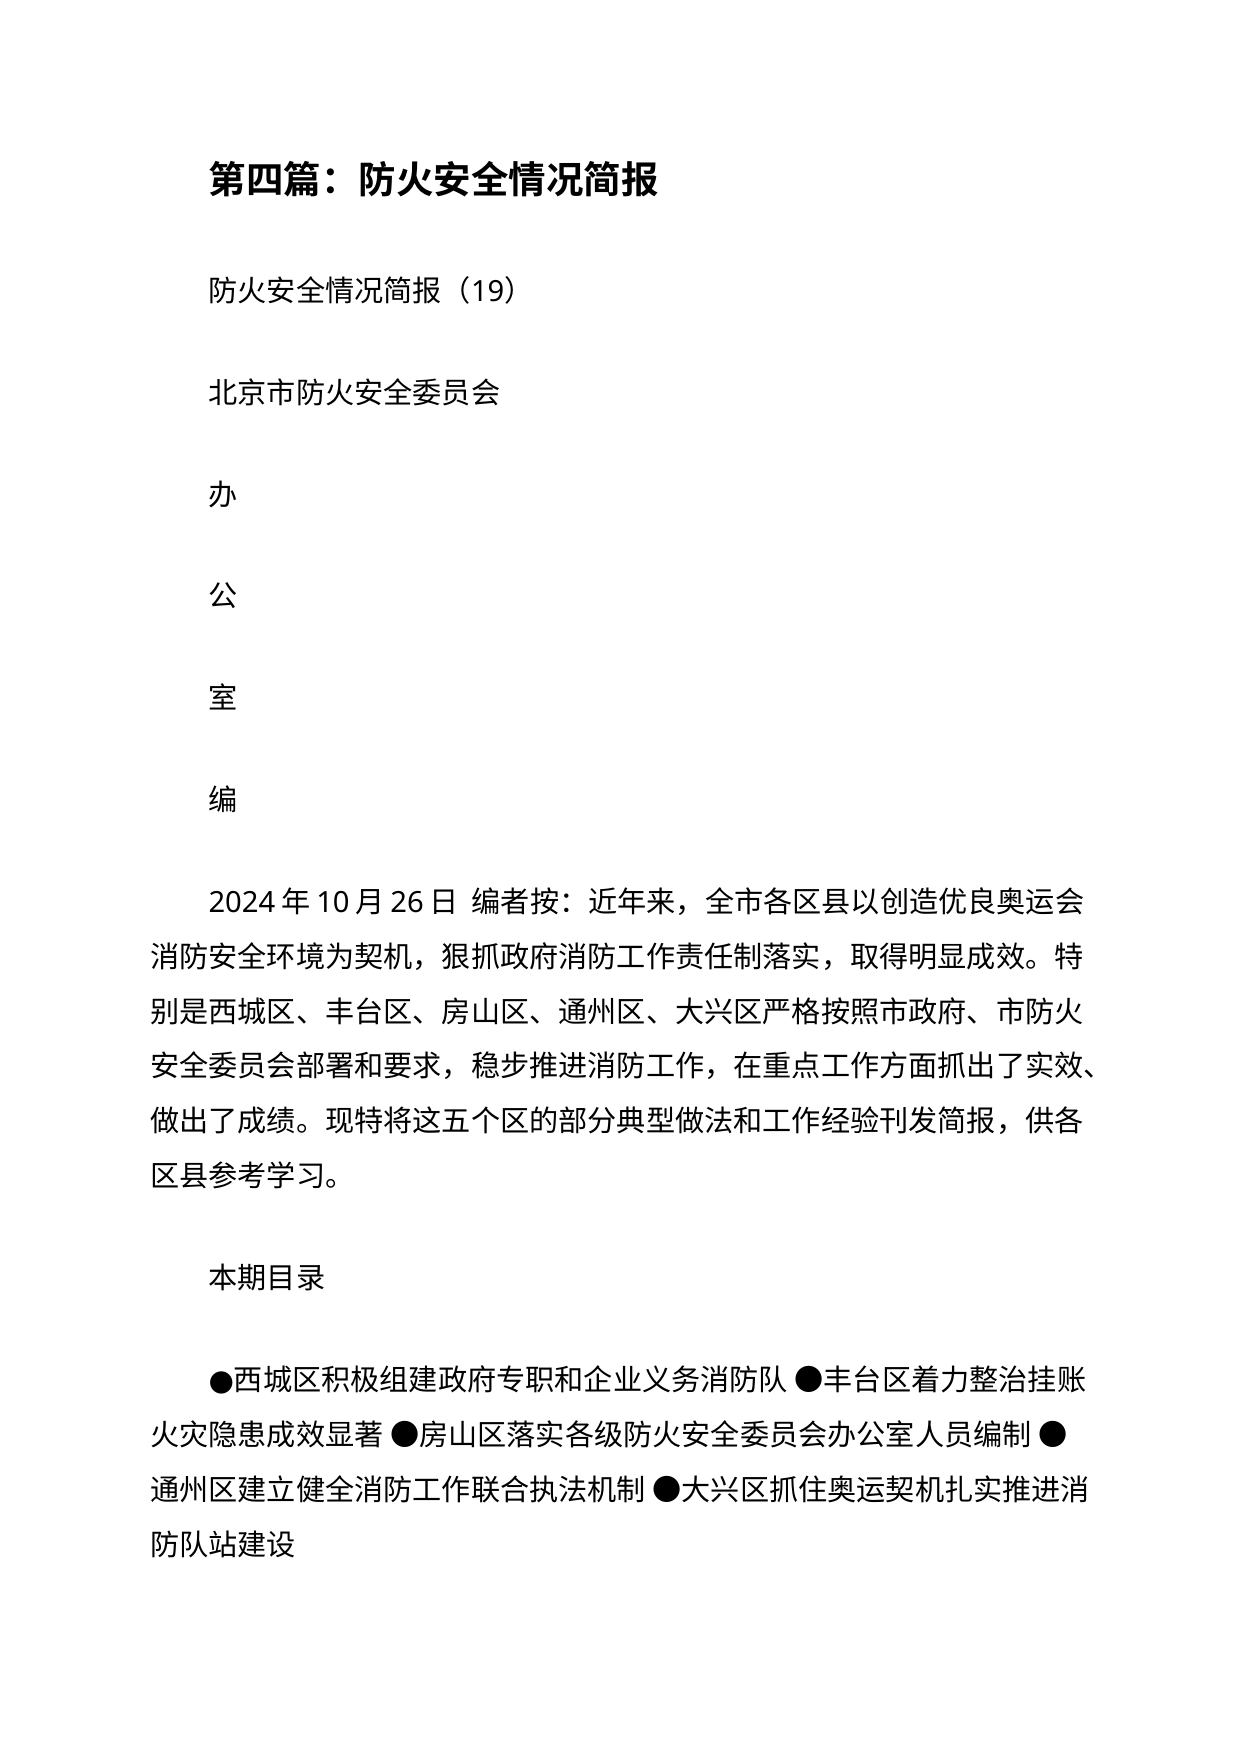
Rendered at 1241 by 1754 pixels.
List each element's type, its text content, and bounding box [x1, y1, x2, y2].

text 编 [150, 776, 1090, 819]
text 办 [150, 471, 1090, 513]
text 室 [150, 675, 1090, 717]
text 防火安全情况简报（19） [150, 267, 1090, 310]
text 第四篇：防火安全情况简报 [150, 150, 1090, 204]
text 2024年10月26日 编者按：近年来，全市各区县以创造优良奥运会消防安全环境为契机，狠抓政府消防工作责任制落实，取得明显成效。特别是西城区、丰台区、房山区、通州区、大兴区严格按照市政府、市防火安全委员会部署和要求，稳步推进消防工作，在重点工作方面抓出了实效、做出了成绩。现特将这五个区的部分典型做法和工作经验刊发简报，供各区县参考学习。 [150, 878, 1090, 1195]
text 本期目录 [150, 1254, 1090, 1297]
text ●西城区积极组建政府专职和企业义务消防队 ●丰台区着力整治挂账火灾隐患成效显著 ●房山区落实各级防火安全委员会办公室人员编制 ●通州区建立健全消防工作联合执法机制 ●大兴区抓住奥运契机扎实推进消防队站建设 [150, 1356, 1090, 1563]
text 公 [150, 573, 1090, 615]
text 北京市防火安全委员会 [150, 369, 1090, 412]
